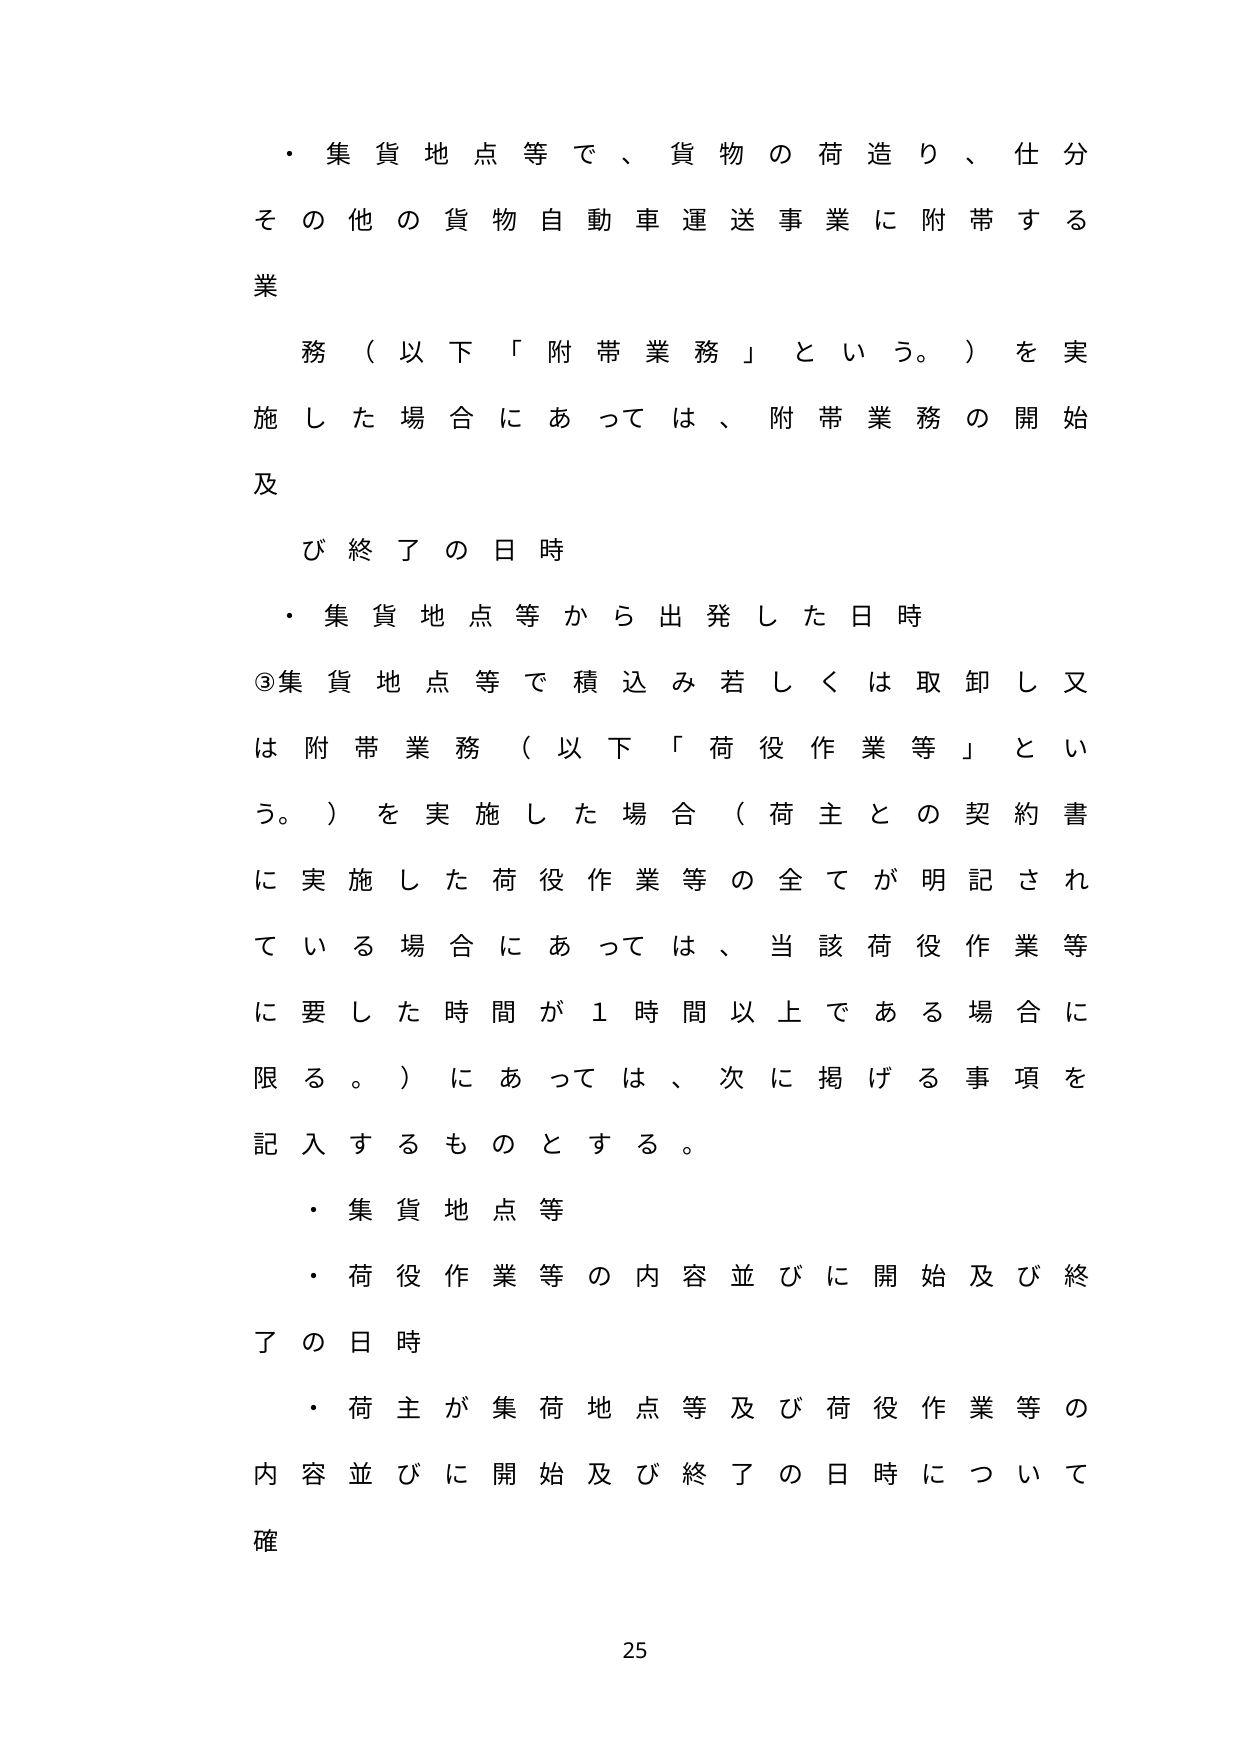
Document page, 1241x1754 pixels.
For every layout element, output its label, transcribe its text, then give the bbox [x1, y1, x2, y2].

list ・集貨地点等から出発した日時 [246, 581, 1112, 647]
list ・集貨地点等で、貨物の荷造り、仕分その他の貨物自動車運送事業に附帯する業 [246, 119, 1112, 317]
list ・集貨地点等 [245, 1176, 1112, 1242]
list ③集貨地点等で積込み若しくは取卸し又は附帯業務（以下「荷役作業等」という。）を実施した場合（荷主との契約書に実施した荷役作業等の全てが明記されている場合にあっては、当該荷役作業等に要した時間が１時間以上である場合に限る。）にあっては、次に掲げる事項を記入するものとする。 [245, 647, 1112, 1176]
list 務（以下「附帯業務」という。）を実施した場合にあっては、附帯業務の開始及 [246, 317, 1112, 515]
list び終了の日時 [246, 515, 1112, 581]
list ・荷役作業等の内容並びに開始及び終了の日時 [245, 1242, 1112, 1374]
list ・荷主が集荷地点等及び荷役作業等の内容並びに開始及び終了の日時について確 [245, 1374, 1112, 1572]
